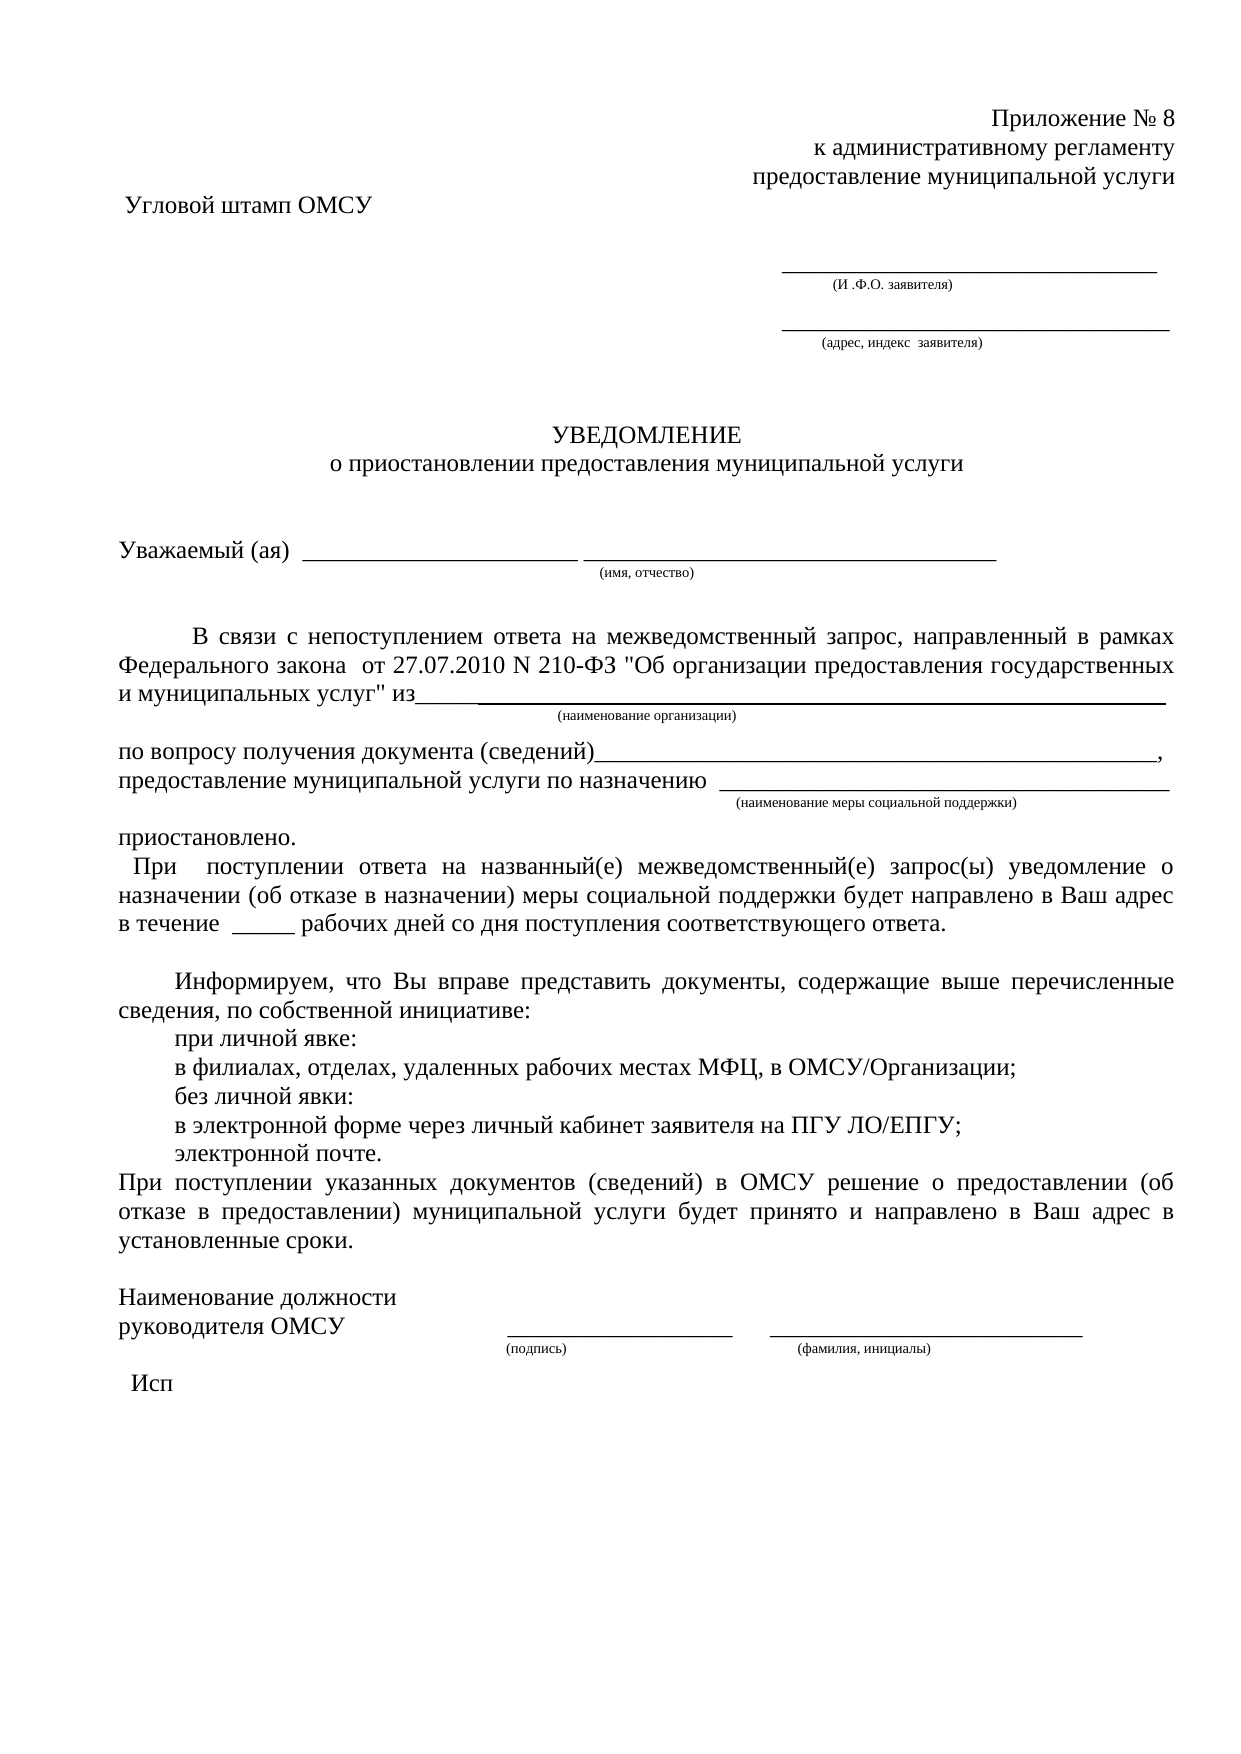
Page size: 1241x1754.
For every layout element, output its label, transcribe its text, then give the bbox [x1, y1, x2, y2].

text о приостановлении предоставления муниципальной услуги [118, 448, 1175, 477]
text (И .Ф.О. заявителя) [782, 276, 1175, 305]
text в филиалах, отделах, удаленных рабочих местах МФЦ, в ОМСУ/Организации; [118, 1052, 1175, 1081]
text При поступлении указанных документов (сведений) в ОМСУ решение о предоставлении (об отказе в предоставлении) муниципальной услуги будет принято и направлено в Ваш адрес в установленные сроки. [118, 1167, 1175, 1253]
text Угловой штамп ОМСУ [124, 190, 1175, 218]
text Уважаемый (ая) ______________________ _________________________________ [118, 535, 1175, 563]
text приостановлено. [118, 822, 1175, 851]
text электронной почте. [118, 1138, 1175, 1167]
text (наименование меры социальной поддержки) [118, 793, 1175, 822]
text (подпись) (фамилия, инициалы) [118, 1340, 1175, 1368]
text ______________________________ [782, 247, 1175, 276]
text Информируем, что Вы вправе представить документы, содержащие выше перечисленные сведения, по собственной инициативе: [118, 966, 1175, 1023]
text В связи с непоступлением ответа на межведомственный запрос, направленный в рамках Федерального закона от 27.07.2010 N 210-ФЗ "Об организации предоставления государственных и муниципальных услуг" из____________________________________________________________ [118, 621, 1175, 707]
text к административному регламенту [124, 132, 1175, 161]
text (наименование организации) [118, 707, 1175, 736]
text в электронной форме через личный кабинет заявителя на ПГУ ЛО/ЕПГУ; [118, 1110, 1175, 1138]
text предоставление муниципальной услуги [124, 161, 1175, 190]
text руководителя ОМСУ __________________ _________________________ [118, 1311, 1175, 1340]
text без личной явки: [118, 1081, 1175, 1110]
text при личной явке: [118, 1023, 1175, 1052]
text (адрес, индекс заявителя) [782, 333, 1175, 362]
text _______________________________ [782, 305, 1175, 333]
text УВЕДОМЛЕНИЕ [118, 420, 1175, 448]
text Наименование должности [118, 1282, 1175, 1311]
text по вопросу получения документа (сведений)_____________________________________________, предоставление муниципальной услуги по назначению ____________________________________ [118, 736, 1175, 793]
text Исп [118, 1368, 1175, 1397]
text (имя, отчество) [118, 563, 1175, 592]
text При поступлении ответа на названный(е) межведомственный(е) запрос(ы) уведомление о назначении (об отказе в назначении) меры социальной поддержки будет направлено в Ваш адрес в течение _____ рабочих дней со дня поступления соответствующего ответа. [118, 851, 1175, 937]
text Приложение № 8 [124, 103, 1175, 132]
